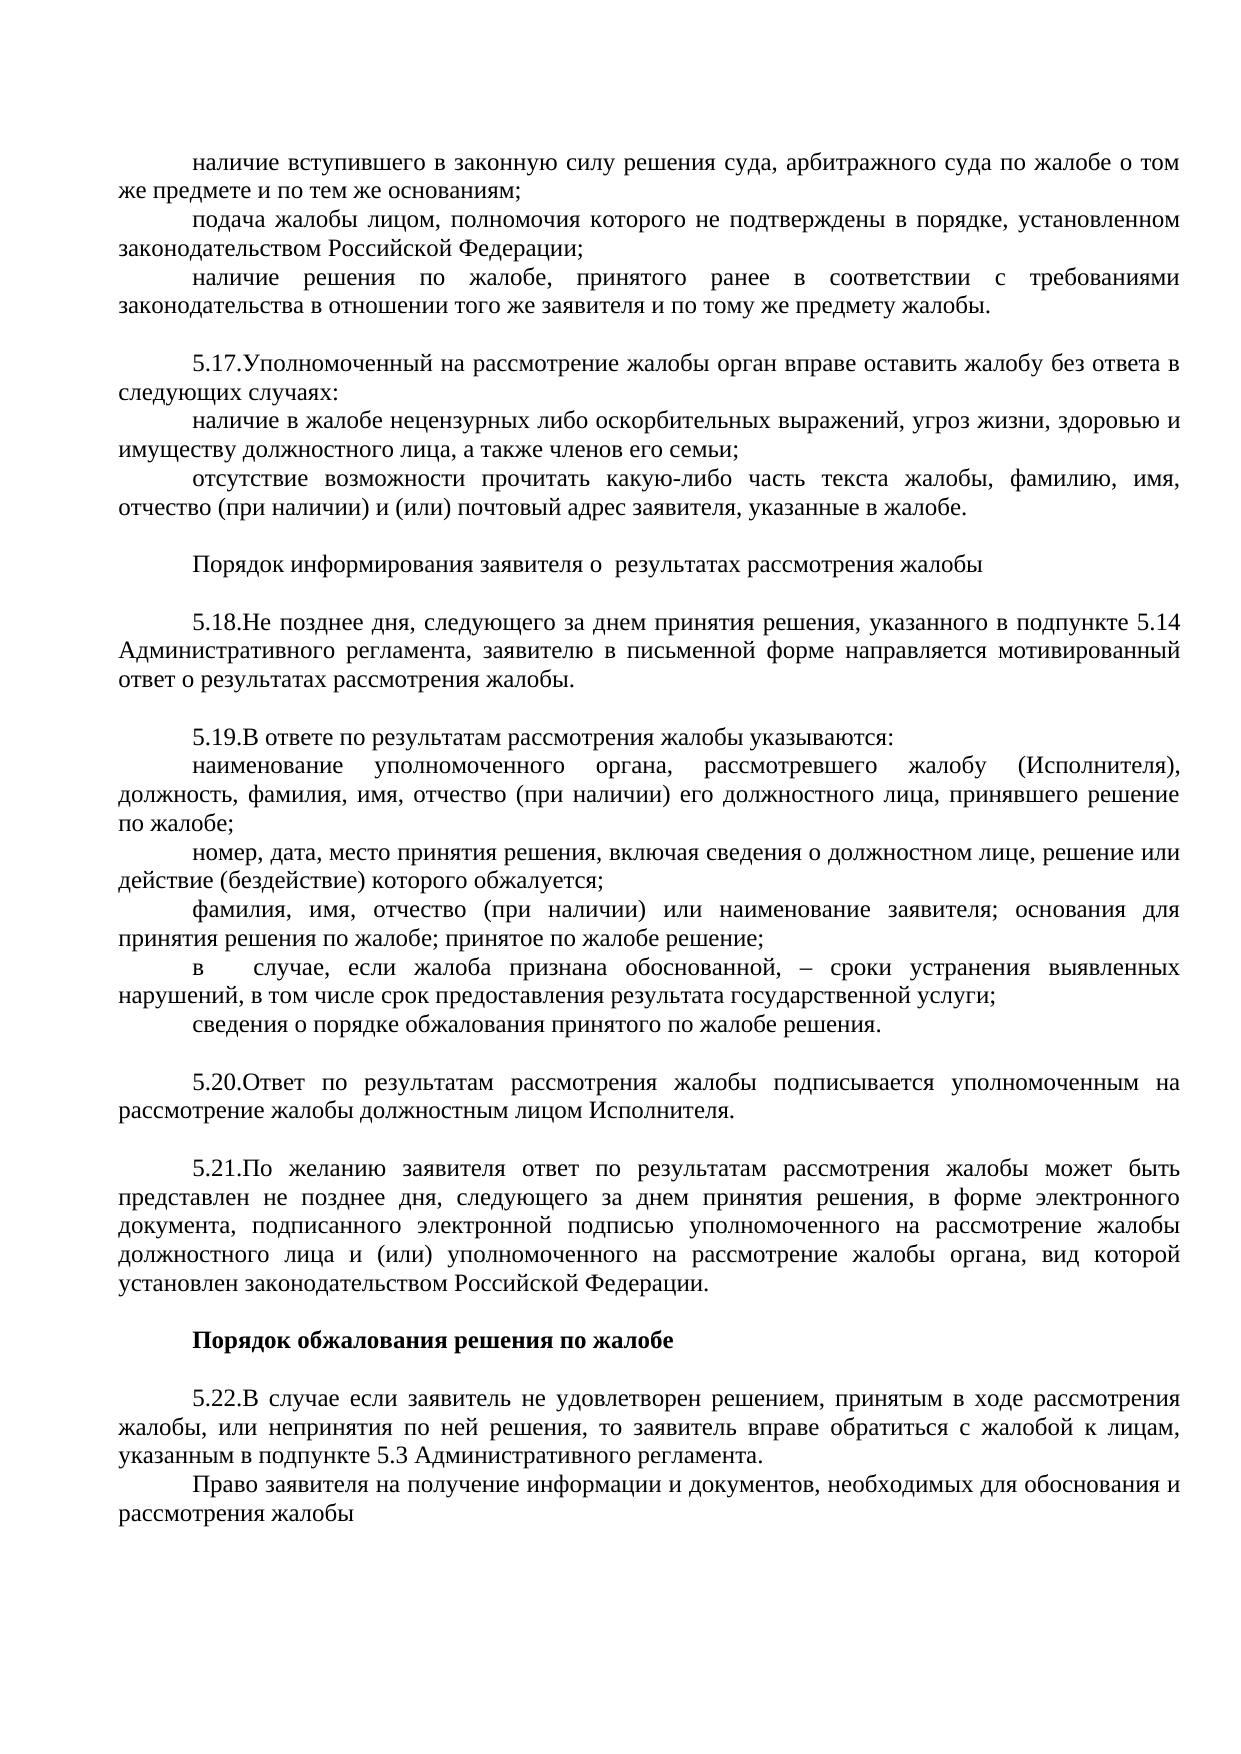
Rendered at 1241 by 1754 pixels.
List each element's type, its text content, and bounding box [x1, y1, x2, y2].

text номер, дата, место принятия решения, включая сведения о должностном лице, решение или действие (бездействие) которого обжалуется; [118, 837, 1181, 894]
text отсутствие возможности прочитать какую-либо часть текста жалобы, фамилию, имя, отчество (при наличии) и (или) почтовый адрес заявителя, указанные в жалобе. [118, 463, 1181, 521]
list случае, если жалоба признана обоснованной, – сроки устранения выявленных нарушений, в том числе срок предоставления результата государственной услуги; [118, 952, 1181, 1009]
text Порядок информирования заявителя о результатах рассмотрения жалобы [118, 549, 1181, 578]
text 5.19.В ответе по результатам рассмотрения жалобы указываются: [118, 722, 1181, 751]
text подача жалобы лицом, полномочия которого не подтверждены в порядке, установленном законодательством Российской Федерации; [118, 204, 1181, 262]
text наличие решения по жалобе, принятого ранее в соответствии с требованиями законодательства в отношении того же заявителя и по тому же предмету жалобы. [118, 262, 1181, 319]
text наличие в жалобе нецензурных либо оскорбительных выражений, угроз жизни, здоровью и имуществу должностного лица, а также членов его семьи; [118, 406, 1181, 463]
text 5.18.Не позднее дня, следующего за днем принятия решения, указанного в подпункте 5.14 Административного регламента, заявителю в письменной форме направляется мотивированный ответ о результатах рассмотрения жалобы. [118, 607, 1181, 693]
text 5.17.Уполномоченный на рассмотрение жалобы орган вправе оставить жалобу без ответа в следующих случаях: [118, 348, 1181, 406]
text 5.22.В случае если заявитель не удовлетворен решением, принятым в ходе рассмотрения жалобы, или непринятия по ней решения, то заявитель вправе обратиться с жалобой к лицам, указанным в подпункте 5.3 Административного регламента. [118, 1383, 1181, 1469]
text 5.20.Ответ по результатам рассмотрения жалобы подписывается уполномоченным на рассмотрение жалобы должностным лицом Исполнителя. [118, 1067, 1181, 1124]
text фамилия, имя, отчество (при наличии) или наименование заявителя; основания для принятия решения по жалобе; принятое по жалобе решение; [118, 894, 1181, 952]
text наличие вступившего в законную силу решения суда, арбитражного суда по жалобе о том же предмете и по тем же основаниям; [118, 147, 1181, 204]
text Порядок обжалования решения по жалобе [118, 1326, 1181, 1354]
text сведения о порядке обжалования принятого по жалобе решения. [118, 1009, 1181, 1038]
text наименование уполномоченного органа, рассмотревшего жалобу (Исполнителя), должность, фамилия, имя, отчество (при наличии) его должностного лица, принявшего решение по жалобе; [118, 751, 1181, 837]
text 5.21.По желанию заявителя ответ по результатам рассмотрения жалобы может быть представлен не позднее дня, следующего за днем принятия решения, в форме электронного документа, подписанного электронной подписью уполномоченного на рассмотрение жалобы должностного лица и (или) уполномоченного на рассмотрение жалобы органа, вид которой установлен законодательством Российской Федерации. [118, 1153, 1181, 1297]
text Право заявителя на получение информации и документов, необходимых для обоснования и рассмотрения жалобы [118, 1469, 1181, 1527]
